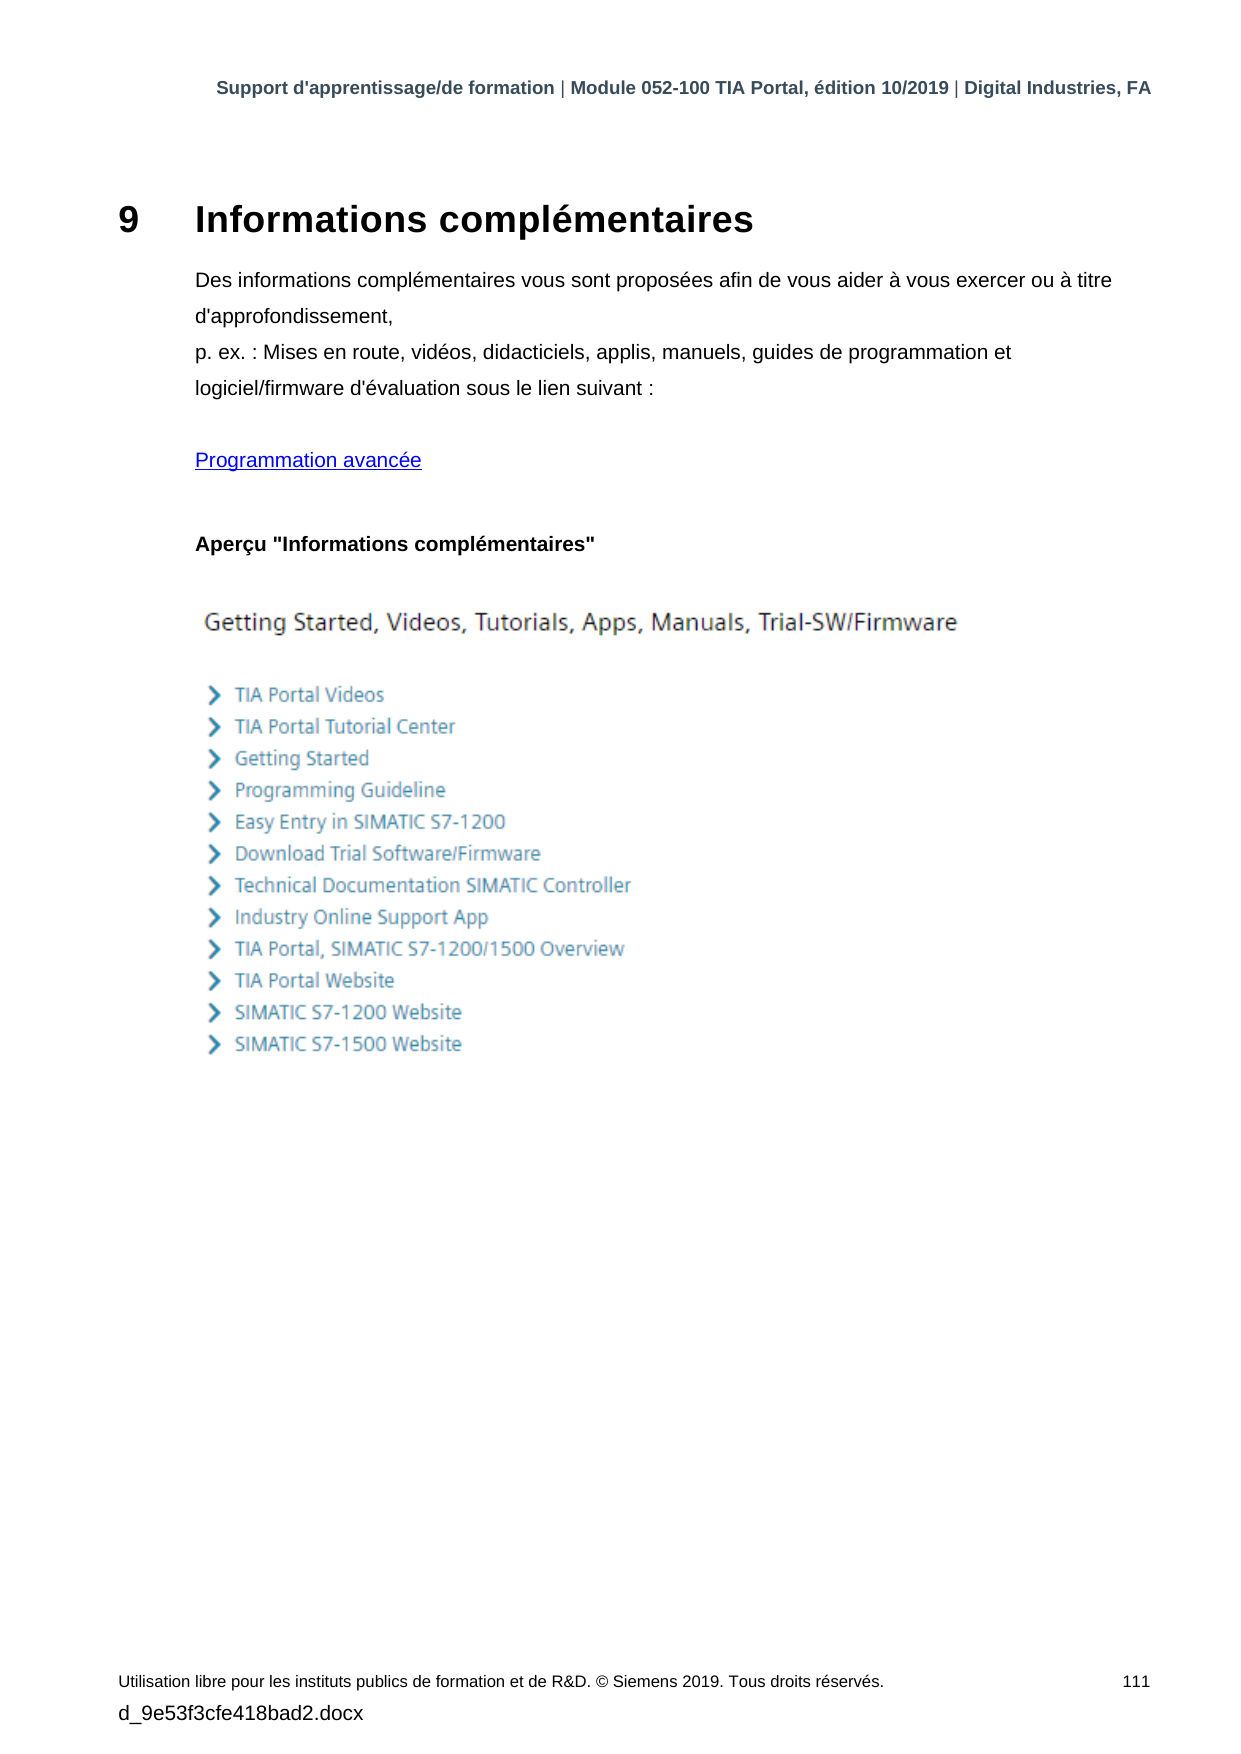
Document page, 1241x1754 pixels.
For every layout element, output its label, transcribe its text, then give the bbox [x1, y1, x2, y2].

text Aperçu "Informations complémentaires" [195, 532, 1152, 556]
text Des informations complémentaires vous sont proposées afin de vous aider à vous exercer ou à titre d'approfondissement, p. ex. : Mises en route, vidéos, didacticiels, applis, manuels, guides de programmation et logiciel/firmware d'évaluation sous le lien suivant : Programmation avancée [195, 268, 1152, 508]
subtitle Informations complémentaires [118, 198, 1152, 241]
picture [194, 599, 1037, 1091]
